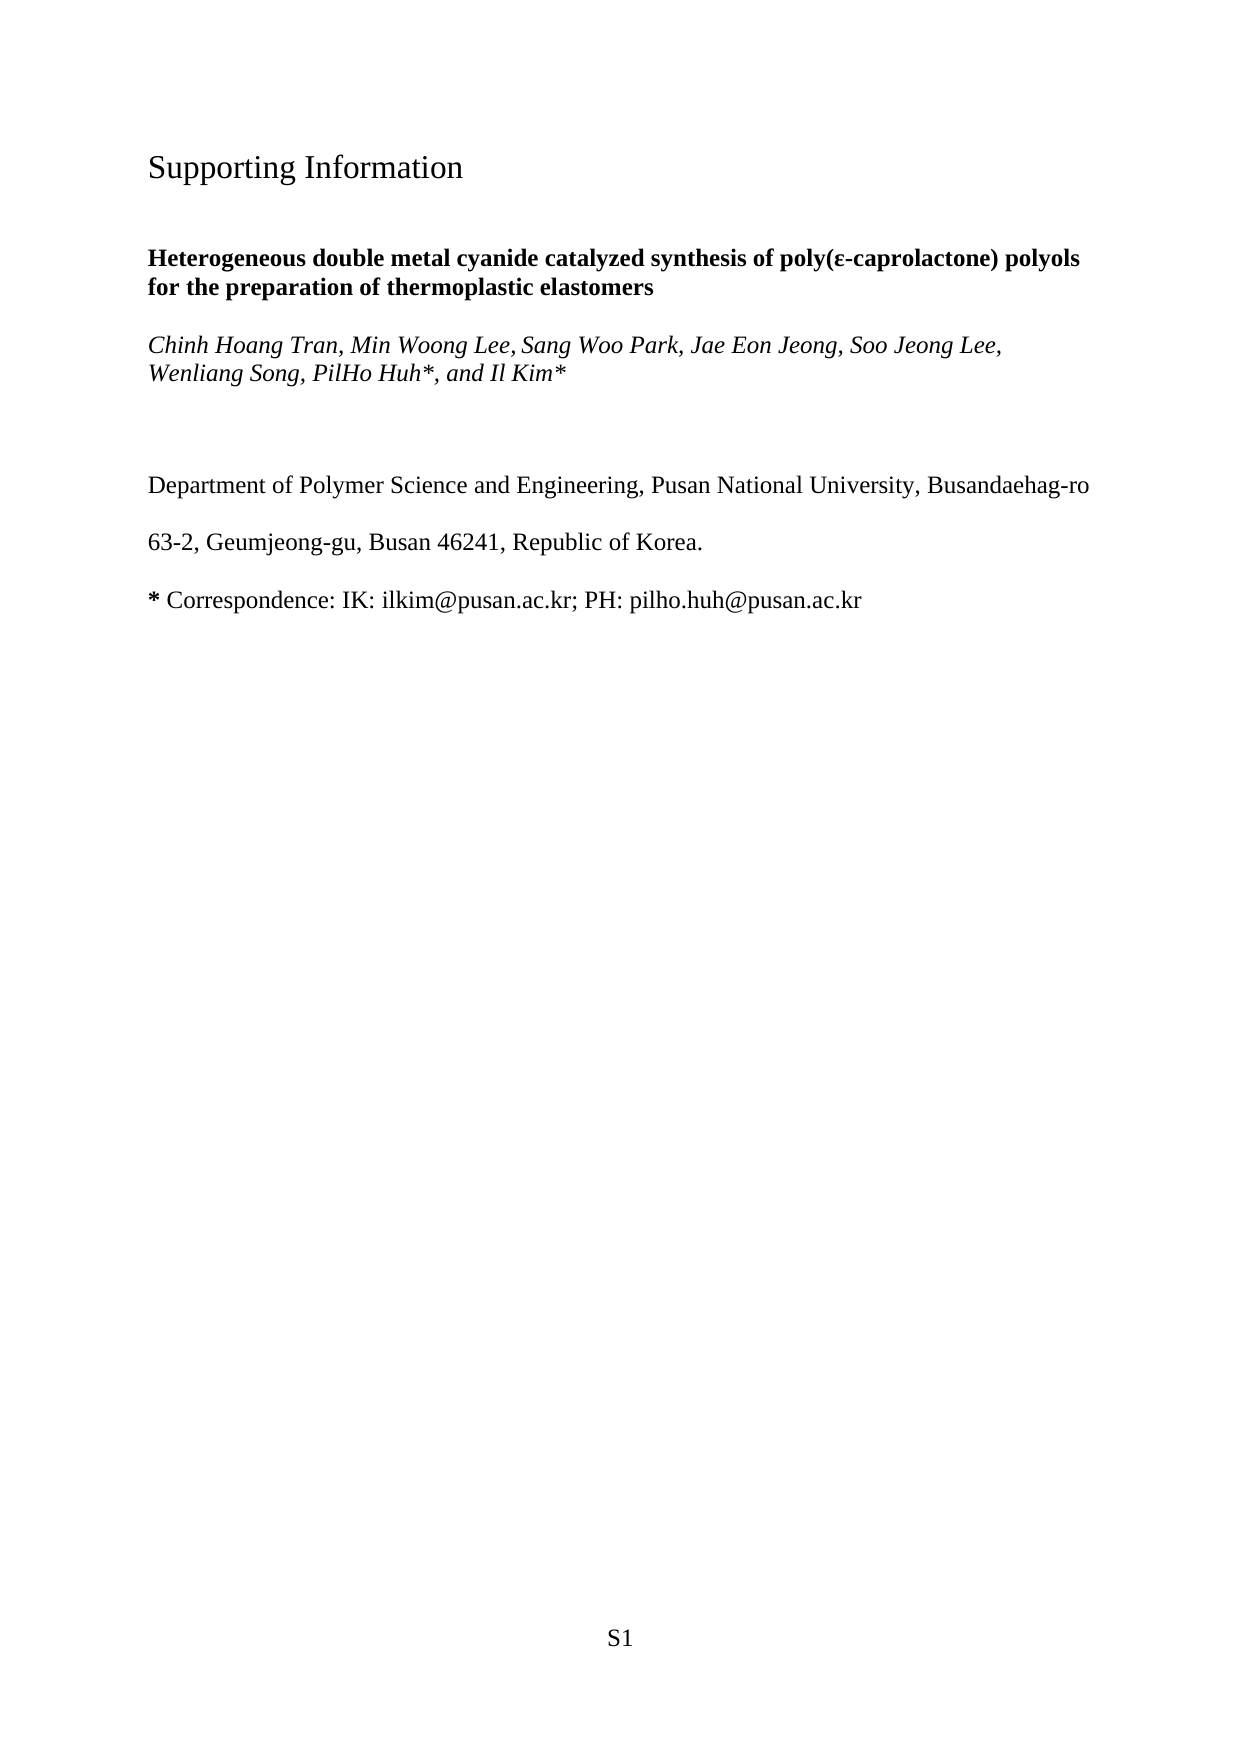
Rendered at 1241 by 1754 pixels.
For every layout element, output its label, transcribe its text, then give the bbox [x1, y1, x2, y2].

text Department of Polymer Science and Engineering, Pusan National University, Busandaehag-ro 63-2, Geumjeong-gu, Busan 46241, Republic of Korea. * Correspondence: IK: ilkim@pusan.ac.kr; PH: pilho.huh@pusan.ac.kr [148, 470, 1093, 613]
title Heterogeneous double metal cyanide catalyzed synthesis of poly(ε-caprolactone) polyols for the preparation of thermoplastic elastomers [148, 243, 1093, 301]
title Supporting Information [148, 148, 1093, 186]
text Chinh Hoang Tran, Min Woong Lee, Sang Woo Park, Jae Eon Jeong, Soo Jeong Lee, Wenliang Song, PilHo Huh*, and Il Kim* [148, 330, 1093, 387]
